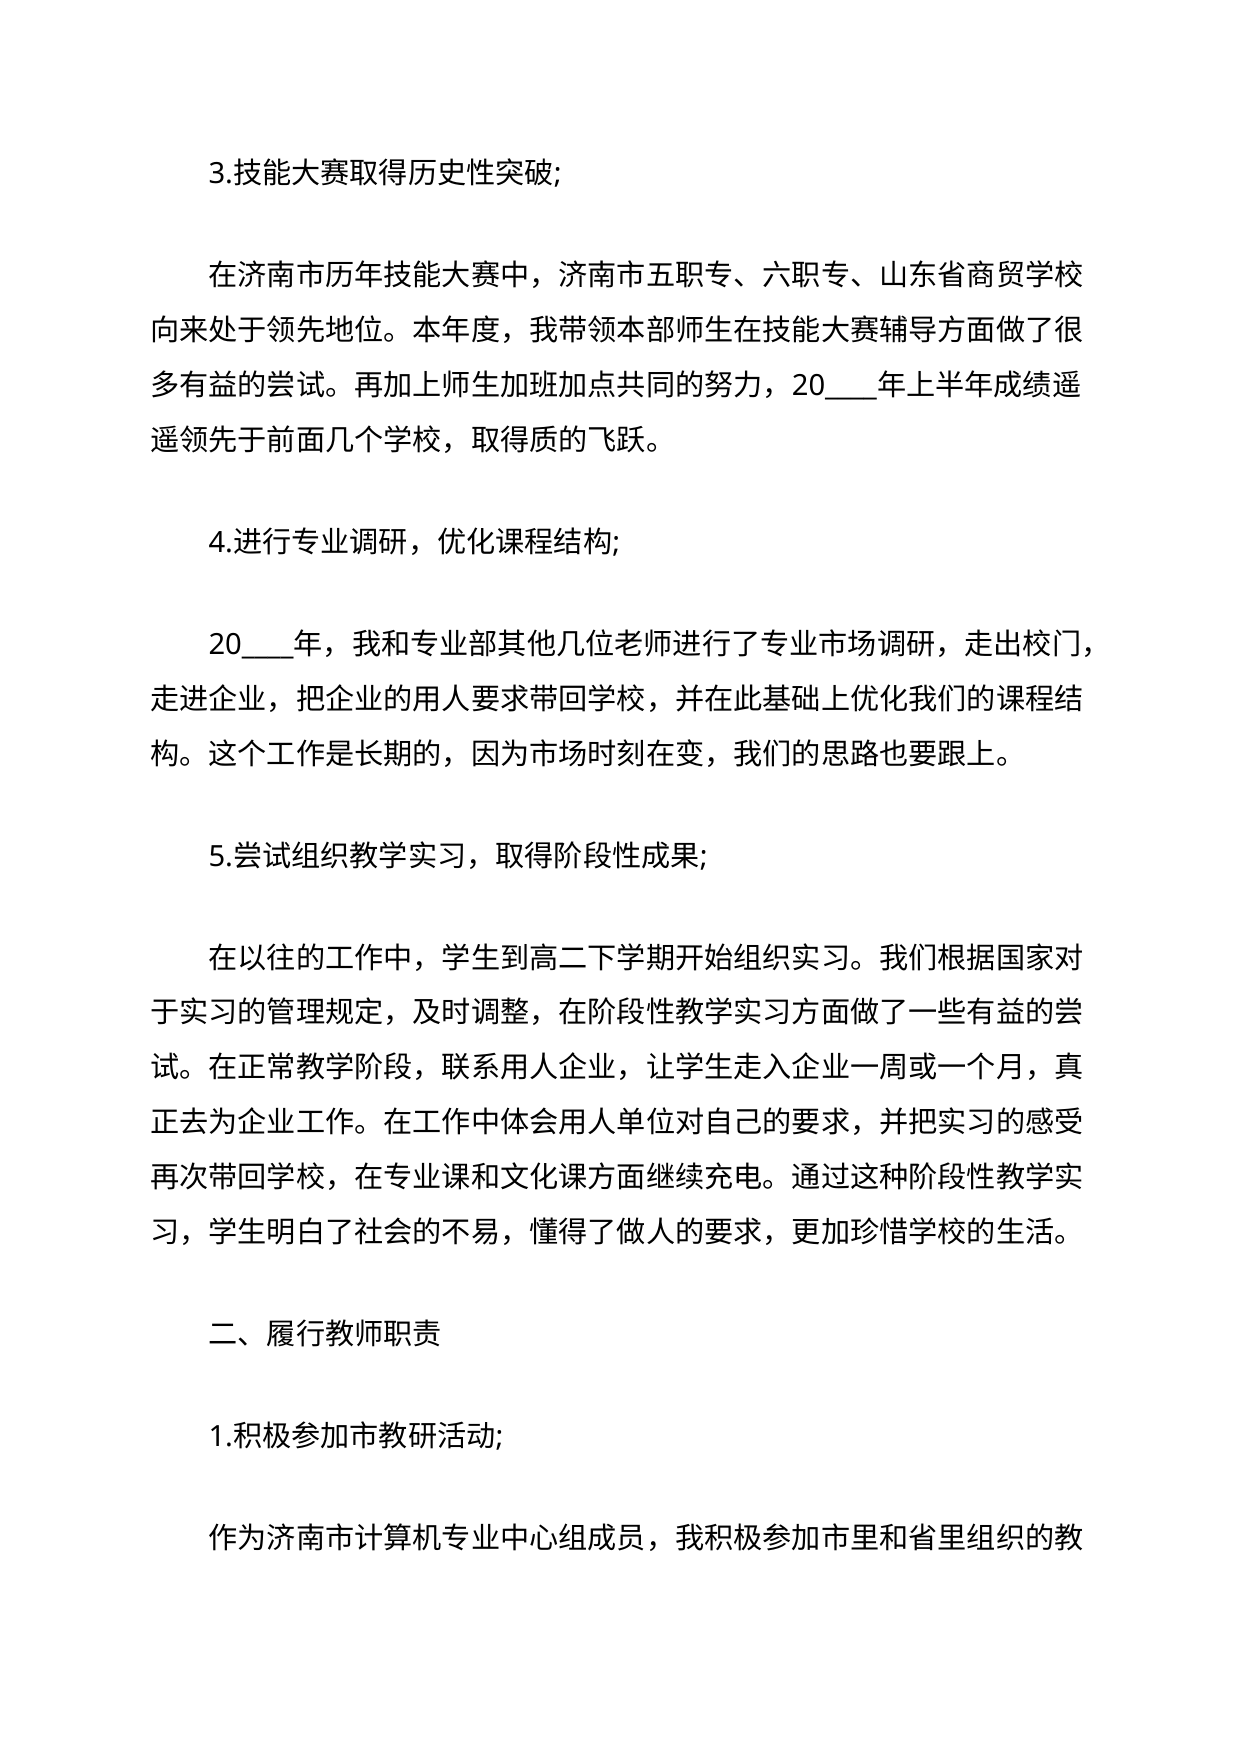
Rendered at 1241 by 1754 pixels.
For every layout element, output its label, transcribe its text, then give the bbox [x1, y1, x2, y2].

text 二、履行教师职责 [150, 1310, 1090, 1353]
text 在济南市历年技能大赛中，济南市五职专、六职专、山东省商贸学校向来处于领先地位。本年度，我带领本部师生在技能大赛辅导方面做了很多有益的尝试。再加上师生加班加点共同的努力，20____年上半年成绩遥遥领先于前面几个学校，取得质的飞跃。 [150, 252, 1090, 459]
text 1.积极参加市教研活动; [150, 1412, 1090, 1454]
text 20____年，我和专业部其他几位老师进行了专业市场调研，走出校门，走进企业，把企业的用人要求带回学校，并在此基础上优化我们的课程结构。这个工作是长期的，因为市场时刻在变，我们的思路也要跟上。 [150, 621, 1090, 773]
text 4.进行专业调研，优化课程结构; [150, 518, 1090, 561]
text 3.技能大赛取得历史性突破; [150, 150, 1090, 192]
text 5.尝试组织教学实习，取得阶段性成果; [150, 832, 1090, 874]
text 在以往的工作中，学生到高二下学期开始组织实习。我们根据国家对于实习的管理规定，及时调整，在阶段性教学实习方面做了一些有益的尝试。在正常教学阶段，联系用人企业，让学生走入企业一周或一个月，真正去为企业工作。在工作中体会用人单位对自己的要求，并把实习的感受再次带回学校，在专业课和文化课方面继续充电。通过这种阶段性教学实习，学生明白了社会的不易，懂得了做人的要求，更加珍惜学校的生活。 [150, 934, 1090, 1251]
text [150, 1514, 1090, 1556]
